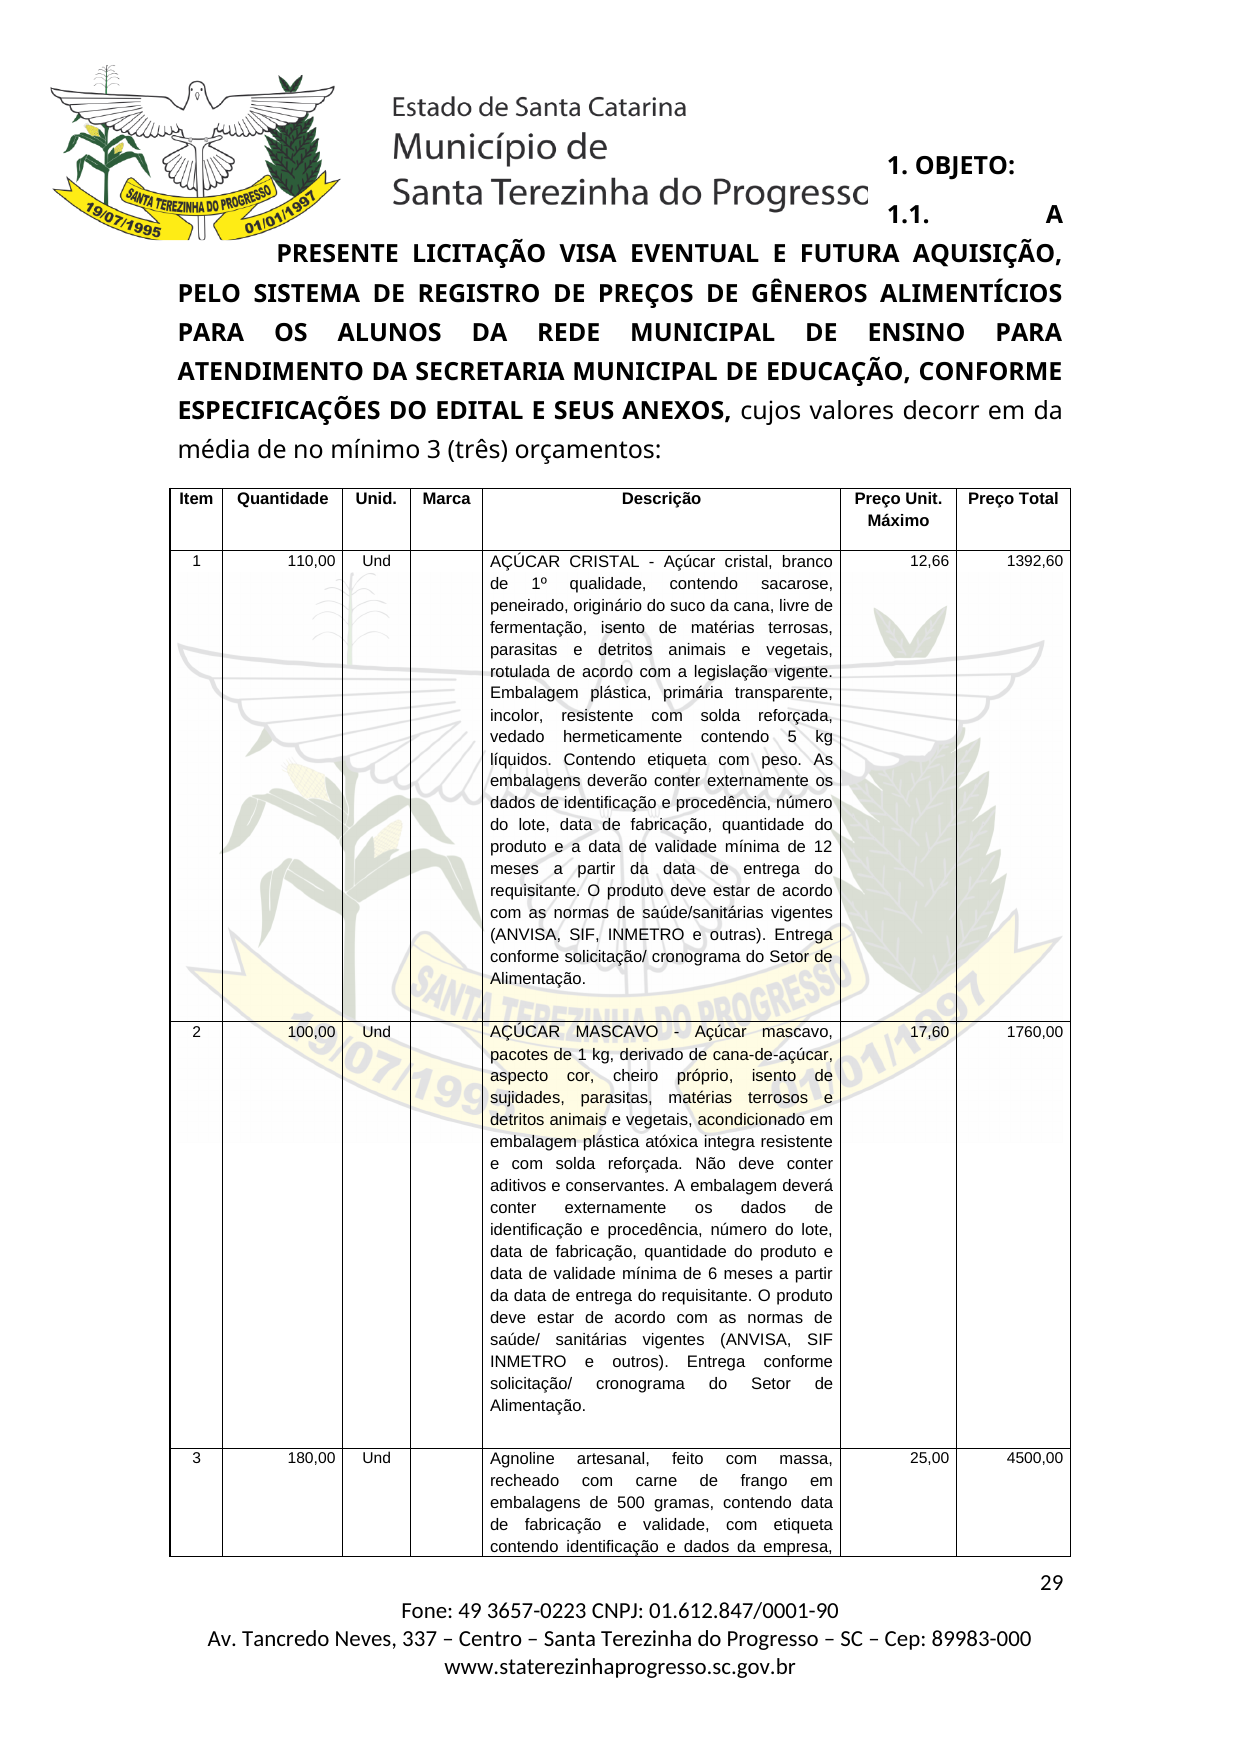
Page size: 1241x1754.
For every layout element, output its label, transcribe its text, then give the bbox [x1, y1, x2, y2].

picture [49, 64, 867, 240]
table_header Item [171, 489, 222, 550]
table_cell Und [343, 1022, 410, 1448]
table_cell AÇÚCAR CRISTAL - Açúcar cristal, branco de 1º qualidade, contendo sacarose, peneirado, originário do suco da cana, livre de fermentação, isento de matérias terrosas, parasitas e detritos animais e vegetais, rotulada de acordo com a legislação vigente. Embalagem plástica, primária transparente, incolor, resistente com solda reforçada, vedado hermeticamente contendo 5 kg líquidos. Contendo etiqueta com peso. As embalagens deverão conter externamente os dados de identificação e procedência, número do lote, data de fabricação, quantidade do produto e a data de validade mínima de 12 meses a partir da data de entrega do requisitante. O produto deve estar de acordo com as normas de saúde/sanitárias vigentes (ANVISA, SIF, INMETRO e outras). Entrega conforme solicitação/ cronograma do Setor de Alimentação. [483, 551, 840, 1021]
table_header Unid. [343, 489, 410, 550]
table_header Marca [411, 489, 482, 550]
text 1.1. A PRESENTE LICITAÇÃO VISA EVENTUAL E FUTURA AQUISIÇÃO, PELO SISTEMA DE REGISTRO DE PREÇOS DE GÊNEROS ALIMENTÍCIOS PARA OS ALUNOS DA REDE MUNICIPAL DE ENSINO PARA ATENDIMENTO DA SECRETARIA MUNICIPAL DE EDUCAÇÃO, CONFORME ESPECIFICAÇÕES DO EDITAL E SEUS ANEXOS, cujos valores decorr em da média de no mínimo 3 (três) orçamentos: [177, 197, 1063, 466]
table_cell 4500,00 [957, 1449, 1070, 1556]
table_cell 17,60 [841, 1022, 956, 1448]
table_cell [411, 551, 482, 1021]
table_header Preço Unit. Máximo [841, 489, 956, 550]
table_cell 2 [171, 1022, 222, 1448]
table_header Quantidade [223, 489, 342, 550]
table_cell [411, 1022, 482, 1448]
table_cell 3 [171, 1449, 222, 1556]
table_cell 12,66 [841, 551, 956, 1021]
table_cell Und [343, 551, 410, 1021]
table_cell 1760,00 [957, 1022, 1070, 1448]
table_cell 1392,60 [957, 551, 1070, 1021]
text 1. OBJETO: [555, 148, 1063, 182]
table_cell 180,00 [223, 1449, 342, 1556]
table_cell [411, 1449, 482, 1556]
table_cell 110,00 [223, 551, 342, 1021]
table_cell 1 [171, 551, 222, 1021]
table_cell 25,00 [841, 1449, 956, 1556]
table_cell 100,00 [223, 1022, 342, 1448]
table_header Preço Total [957, 489, 1070, 550]
table_cell AÇÚCAR MASCAVO - Açúcar mascavo, pacotes de 1 kg, derivado de cana-de-açúcar, aspecto cor, cheiro próprio, isento de sujidades, parasitas, matérias terrosos e detritos animais e vegetais, acondicionado em embalagem plástica atóxica integra resistente e com solda reforçada. Não deve conter aditivos e conservantes. A embalagem deverá conter externamente os dados de identificação e procedência, número do lote, data de fabricação, quantidade do produto e data de validade mínima de 6 meses a partir da data de entrega do requisitante. O produto deve estar de acordo com as normas de saúde/ sanitárias vigentes (ANVISA, SIF INMETRO e outros). Entrega conforme solicitação/ cronograma do Setor de Alimentação. [483, 1022, 840, 1448]
table_cell Und [343, 1449, 410, 1556]
table_header Descrição [483, 489, 840, 550]
